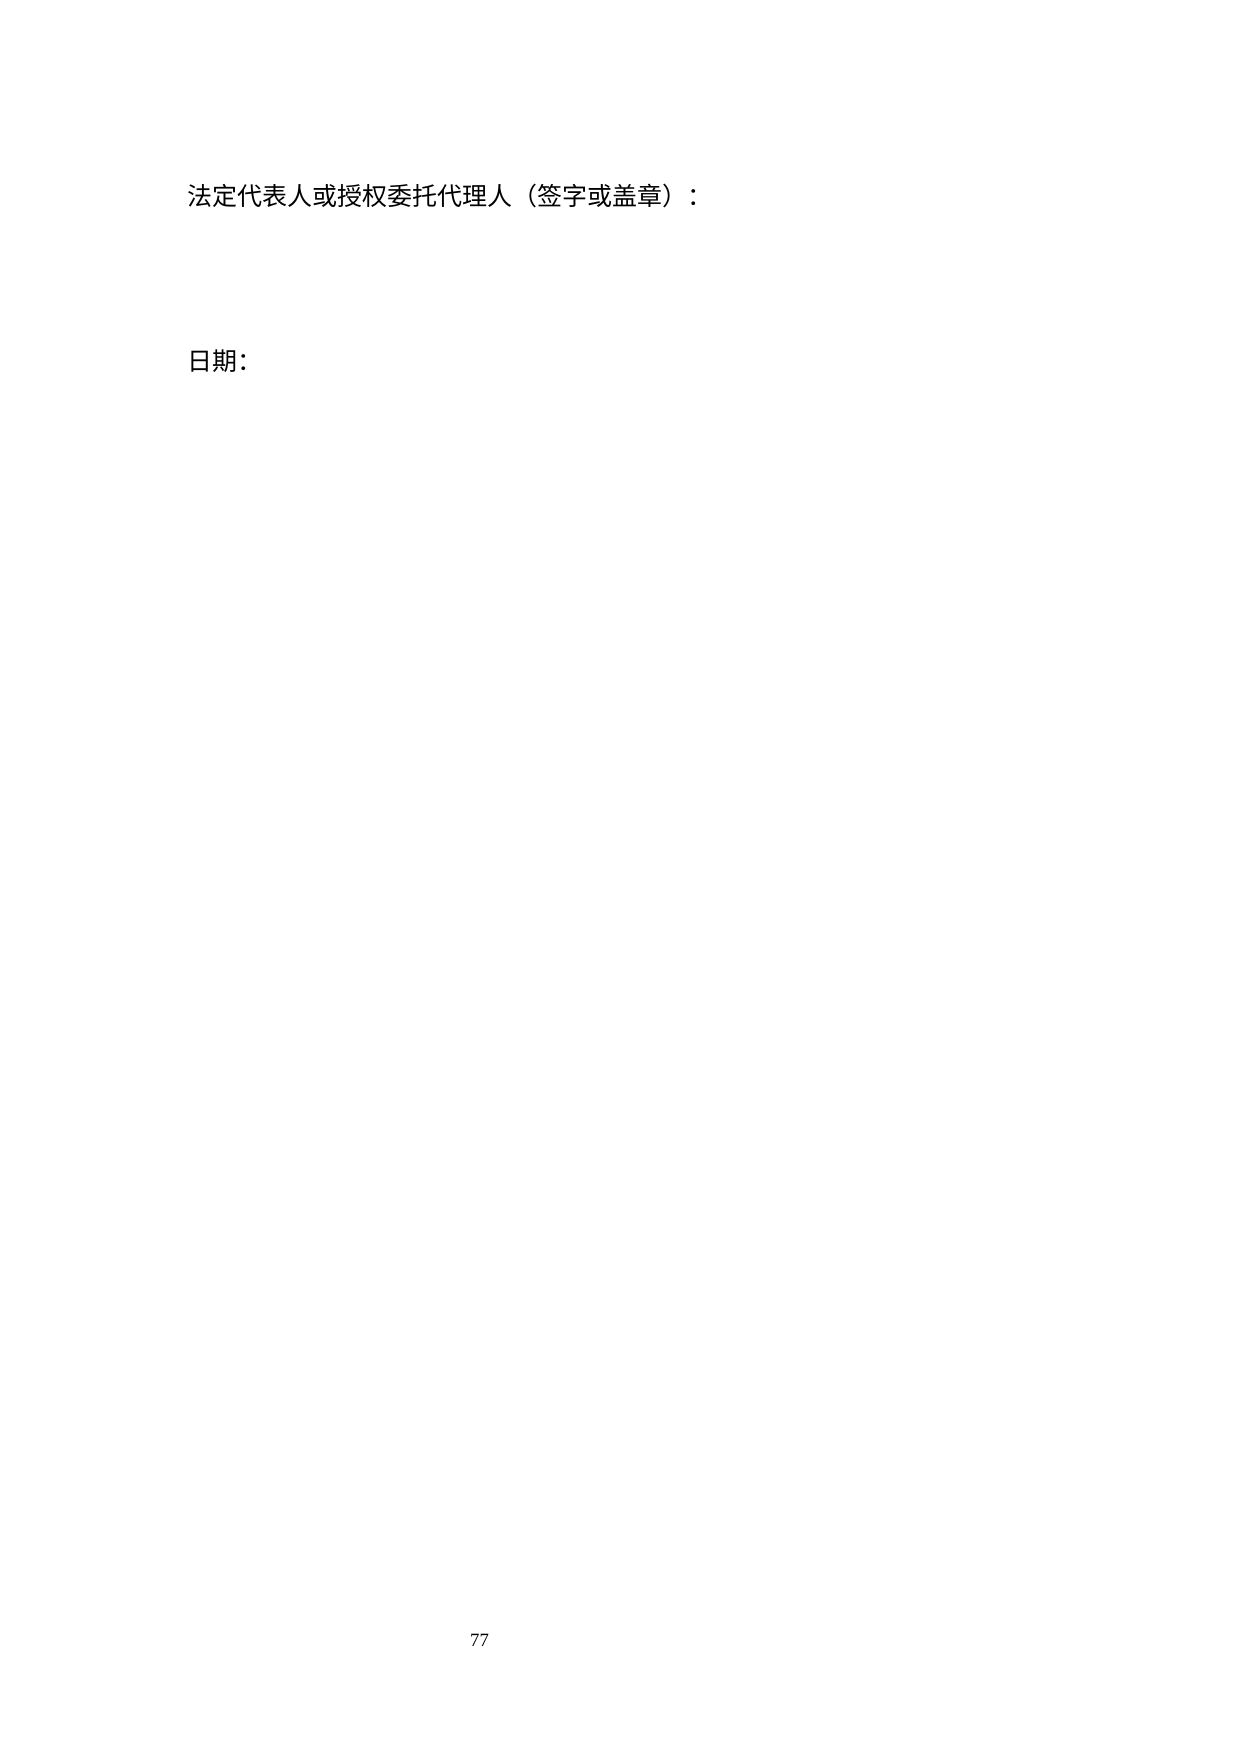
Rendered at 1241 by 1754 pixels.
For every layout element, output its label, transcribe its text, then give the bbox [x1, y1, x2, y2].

text 日期： [187, 327, 1053, 392]
text 法定代表人或授权委托代理人（签字或盖章）： [187, 162, 1053, 227]
